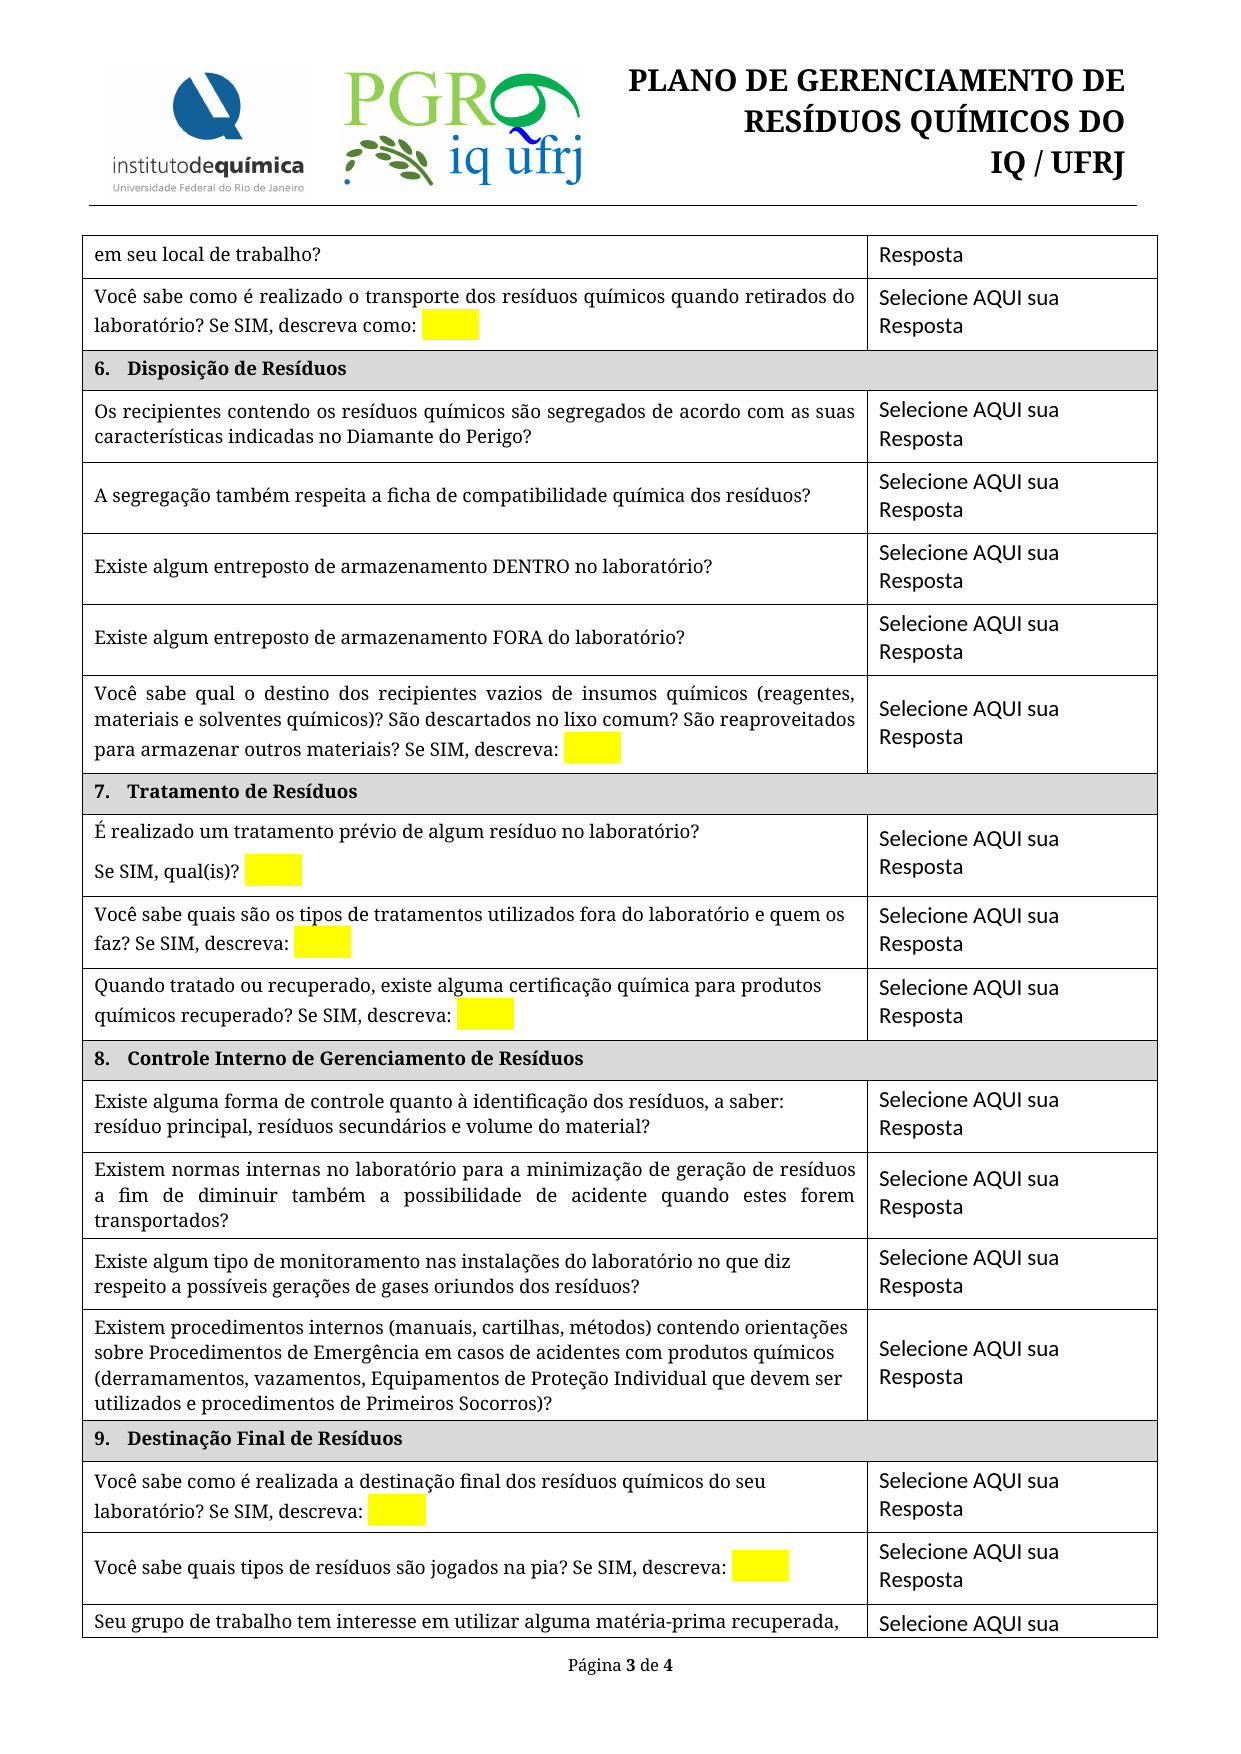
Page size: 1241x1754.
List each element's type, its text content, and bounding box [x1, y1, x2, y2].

table_cell Existe algum entreposto de armazenamento DENTRO no laboratório? [83, 534, 867, 604]
table_cell Os recipientes contendo os resíduos químicos são segregados de acordo com as suas características indicadas no Diamante do Perigo? [83, 391, 867, 462]
table_cell Tratamento de Resíduos [83, 774, 1157, 814]
table_cell Existem procedimentos internos (manuais, cartilhas, métodos) contendo orientações sobre Procedimentos de Emergência em casos de acidentes com produtos químicos (derramamentos, vazamentos, Equipamentos de Proteção Individual que devem ser utilizados e procedimentos de Primeiros Socorros)? [83, 1310, 867, 1420]
table_cell Destinação Final de Resíduos [83, 1421, 1157, 1461]
table_cell Controle Interno de Gerenciamento de Resíduos [83, 1041, 1157, 1080]
picture [100, 60, 313, 204]
table_cell Você sabe como é realizado o transporte dos resíduos químicos quando retirados do laboratório? Se SIM, descreva como: [83, 279, 867, 350]
table_cell Você sabe quais são os tipos de tratamentos utilizados fora do laboratório e quem os faz? Se SIM, descreva: [83, 897, 867, 968]
table_cell Existe alguma forma de controle quanto à identificação dos resíduos, a saber: resíduo principal, resíduos secundários e volume do material? [83, 1081, 867, 1152]
table_cell Existe algum tipo de monitoramento nas instalações do laboratório no que diz respeito a possíveis gerações de gases oriundos dos resíduos? [83, 1239, 867, 1309]
table_cell Você sabe quais tipos de resíduos são jogados na pia? Se SIM, descreva: [83, 1533, 867, 1603]
table_cell Você sabe qual o destino dos recipientes vazios de insumos químicos (reagentes, materiais e solventes químicos)? São descartados no lixo comum? São reaproveitados para armazenar outros materiais? Se SIM, descreva: [83, 676, 867, 773]
table_cell Você sabe como é realizada a destinação final dos resíduos químicos do seu laboratório? Se SIM, descreva: [83, 1462, 867, 1532]
table_cell A segregação também respeita a ficha de compatibilidade química dos resíduos? [83, 463, 867, 533]
table_cell Existe um protocolo de procedimentos e normas para transporte interno de resíduos em seu local de trabalho? [83, 236, 867, 278]
table_cell Disposição de Resíduos [83, 351, 1157, 390]
table_cell É realizado um tratamento prévio de algum resíduo no laboratório? Se SIM, qual(is)? [83, 815, 867, 896]
table_cell Existem normas internas no laboratório para a minimização de geração de resíduos a fim de diminuir também a possibilidade de acidente quando estes forem transportados? [83, 1153, 867, 1237]
table_cell Quando tratado ou recuperado, existe alguma certificação química para produtos químicos recuperado? Se SIM, descreva: [83, 969, 867, 1039]
table_cell Existe algum entreposto de armazenamento FORA do laboratório? [83, 605, 867, 675]
picture [339, 66, 586, 190]
